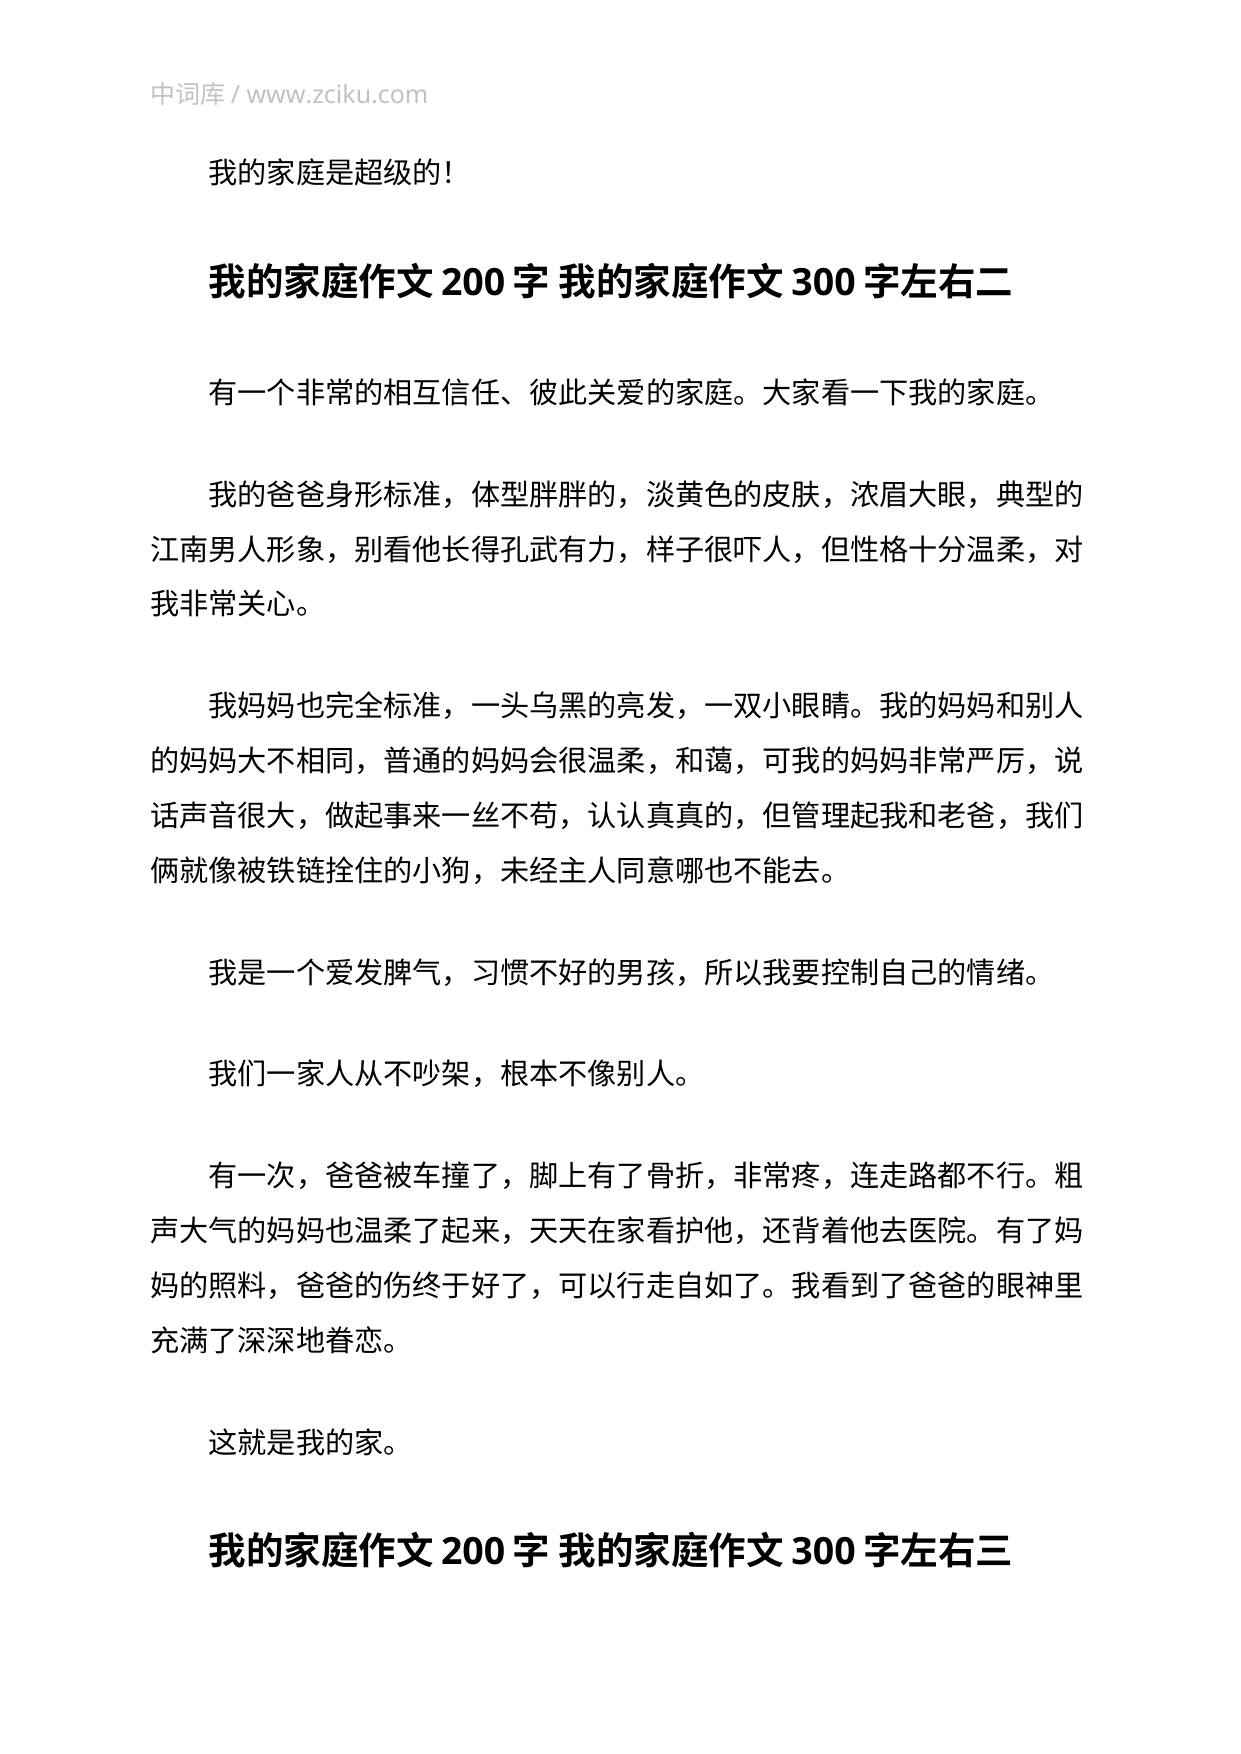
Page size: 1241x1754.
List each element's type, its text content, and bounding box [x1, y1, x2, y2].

text 我们一家人从不吵架，根本不像别人。 [150, 1051, 1090, 1093]
text 我妈妈也完全标准，一头乌黑的亮发，一双小眼睛。我的妈妈和别人的妈妈大不相同，普通的妈妈会很温柔，和蔼，可我的妈妈非常严厉，说话声音很大，做起事来一丝不苟，认认真真的，但管理起我和老爸，我们俩就像被铁链拴住的小狗，未经主人同意哪也不能去。 [150, 683, 1090, 890]
text 我的家庭作文200字 我的家庭作文300字左右三 [150, 1521, 1090, 1575]
text 有一次，爸爸被车撞了，脚上有了骨折，非常疼，连走路都不行。粗声大气的妈妈也温柔了起来，天天在家看护他，还背着他去医院。有了妈妈的照料，爸爸的伤终于好了，可以行走自如了。我看到了爸爸的眼神里充满了深深地眷恋。 [150, 1153, 1090, 1360]
text 我的家庭作文200字 我的家庭作文300字左右二 [150, 252, 1090, 306]
text 这就是我的家。 [150, 1419, 1090, 1461]
text 我是一个爱发脾气，习惯不好的男孩，所以我要控制自己的情绪。 [150, 949, 1090, 991]
text 我的爸爸身形标准，体型胖胖的，淡黄色的皮肤，浓眉大眼，典型的江南男人形象，别看他长得孔武有力，样子很吓人，但性格十分温柔，对我非常关心。 [150, 471, 1090, 623]
text 我的家庭是超级的！ [150, 150, 1090, 192]
text 有一个非常的相互信任、彼此关爱的家庭。大家看一下我的家庭。 [150, 369, 1090, 412]
